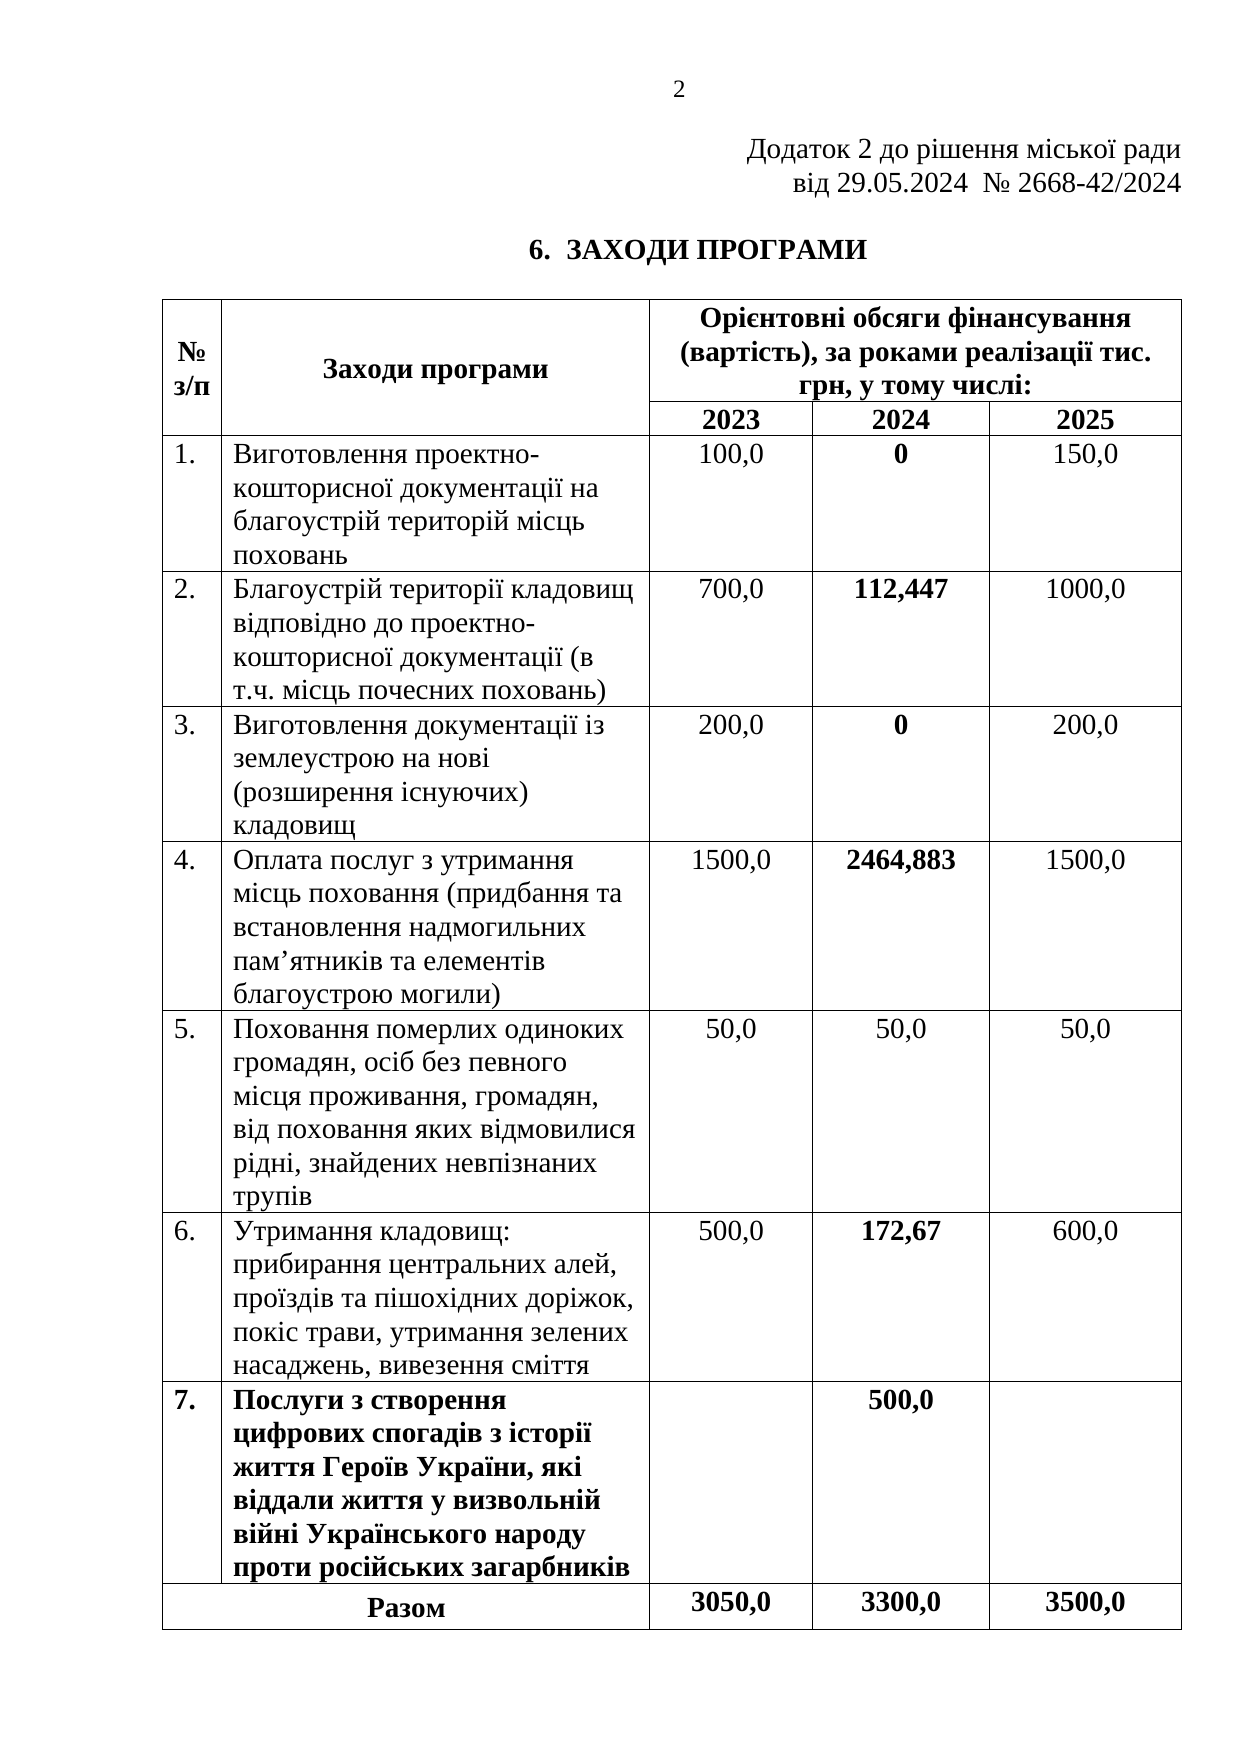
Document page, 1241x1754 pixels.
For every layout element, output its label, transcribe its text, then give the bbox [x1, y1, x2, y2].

table_cell 500,0 [813, 1382, 989, 1583]
table_cell 100,0 [650, 436, 812, 571]
table_cell Благоустрій території кладовищ відповідно до проектно-кошторисної документації (в т.ч. місць почесних поховань) [222, 572, 649, 706]
table_cell 3500,0 [990, 1584, 1181, 1629]
table_cell 200,0 [650, 707, 812, 841]
table_cell 1. [163, 436, 221, 571]
text Додаток 2 до рішення міської ради [177, 131, 1181, 165]
table_cell [650, 1382, 812, 1583]
table_cell 2023 [650, 402, 812, 435]
table_cell 1000,0 [990, 572, 1181, 706]
table_cell Виготовлення документації із землеустрою на нові (розширення існуючих) кладовищ [222, 707, 649, 841]
table_cell 3050,0 [650, 1584, 812, 1629]
table_cell 7. [163, 1382, 221, 1583]
table_cell 5. [163, 1011, 221, 1212]
table_header Заходи програми [222, 300, 649, 435]
table_header Орієнтовні обсяги фінансування (вартість), за роками реалізації тис. грн, у тому числі: [650, 300, 1181, 401]
table_cell Оплата послуг з утримання місць поховання (придбання та встановлення надмогильних пам’ятників та елементів благоустрою могили) [222, 842, 649, 1010]
list Заходи Програми [215, 232, 1181, 266]
table_cell 1500,0 [650, 842, 812, 1010]
table_cell 0 [813, 436, 989, 571]
table_cell 2025 [990, 402, 1181, 435]
table_cell [990, 1382, 1181, 1583]
table_cell 2. [163, 572, 221, 706]
table_cell 600,0 [990, 1213, 1181, 1381]
table_cell 150,0 [990, 436, 1181, 571]
table_cell 500,0 [650, 1213, 812, 1381]
table_cell 3. [163, 707, 221, 841]
table_cell 50,0 [990, 1011, 1181, 1212]
table_cell 3300,0 [813, 1584, 989, 1629]
table_cell Разом [163, 1584, 649, 1629]
table_cell 50,0 [650, 1011, 812, 1212]
table_cell Послуги з створення цифрових спогадів з історії життя Героїв України, які віддали життя у визвольній війні Українського народу проти російських загарбників [222, 1382, 649, 1583]
table_cell 4. [163, 842, 221, 1010]
table_cell 2464,883 [813, 842, 989, 1010]
table_cell 1500,0 [990, 842, 1181, 1010]
table_cell 2024 [813, 402, 989, 435]
table_cell 50,0 [813, 1011, 989, 1212]
table_cell 112,447 [813, 572, 989, 706]
table_cell Поховання померлих одиноких громадян, осіб без певного місця проживання, громадян, від поховання яких відмовилися рідні, знайдених невпізнаних трупів [222, 1011, 649, 1212]
table_cell 6. [163, 1213, 221, 1381]
table_cell 200,0 [990, 707, 1181, 841]
table_header № з/п [163, 300, 221, 435]
table_cell 172,67 [813, 1213, 989, 1381]
text від 29.05.2024 № 2668-42/2024 [177, 165, 1181, 198]
table_cell Виготовлення проектно-кошторисної документації на благоустрій територій місць поховань [222, 436, 649, 571]
table_cell Утримання кладовищ: прибирання центральних алей, проїздів та пішохідних доріжок, покіс трави, утримання зелених насаджень, вивезення сміття [222, 1213, 649, 1381]
table_cell 700,0 [650, 572, 812, 706]
table_cell 0 [813, 707, 989, 841]
